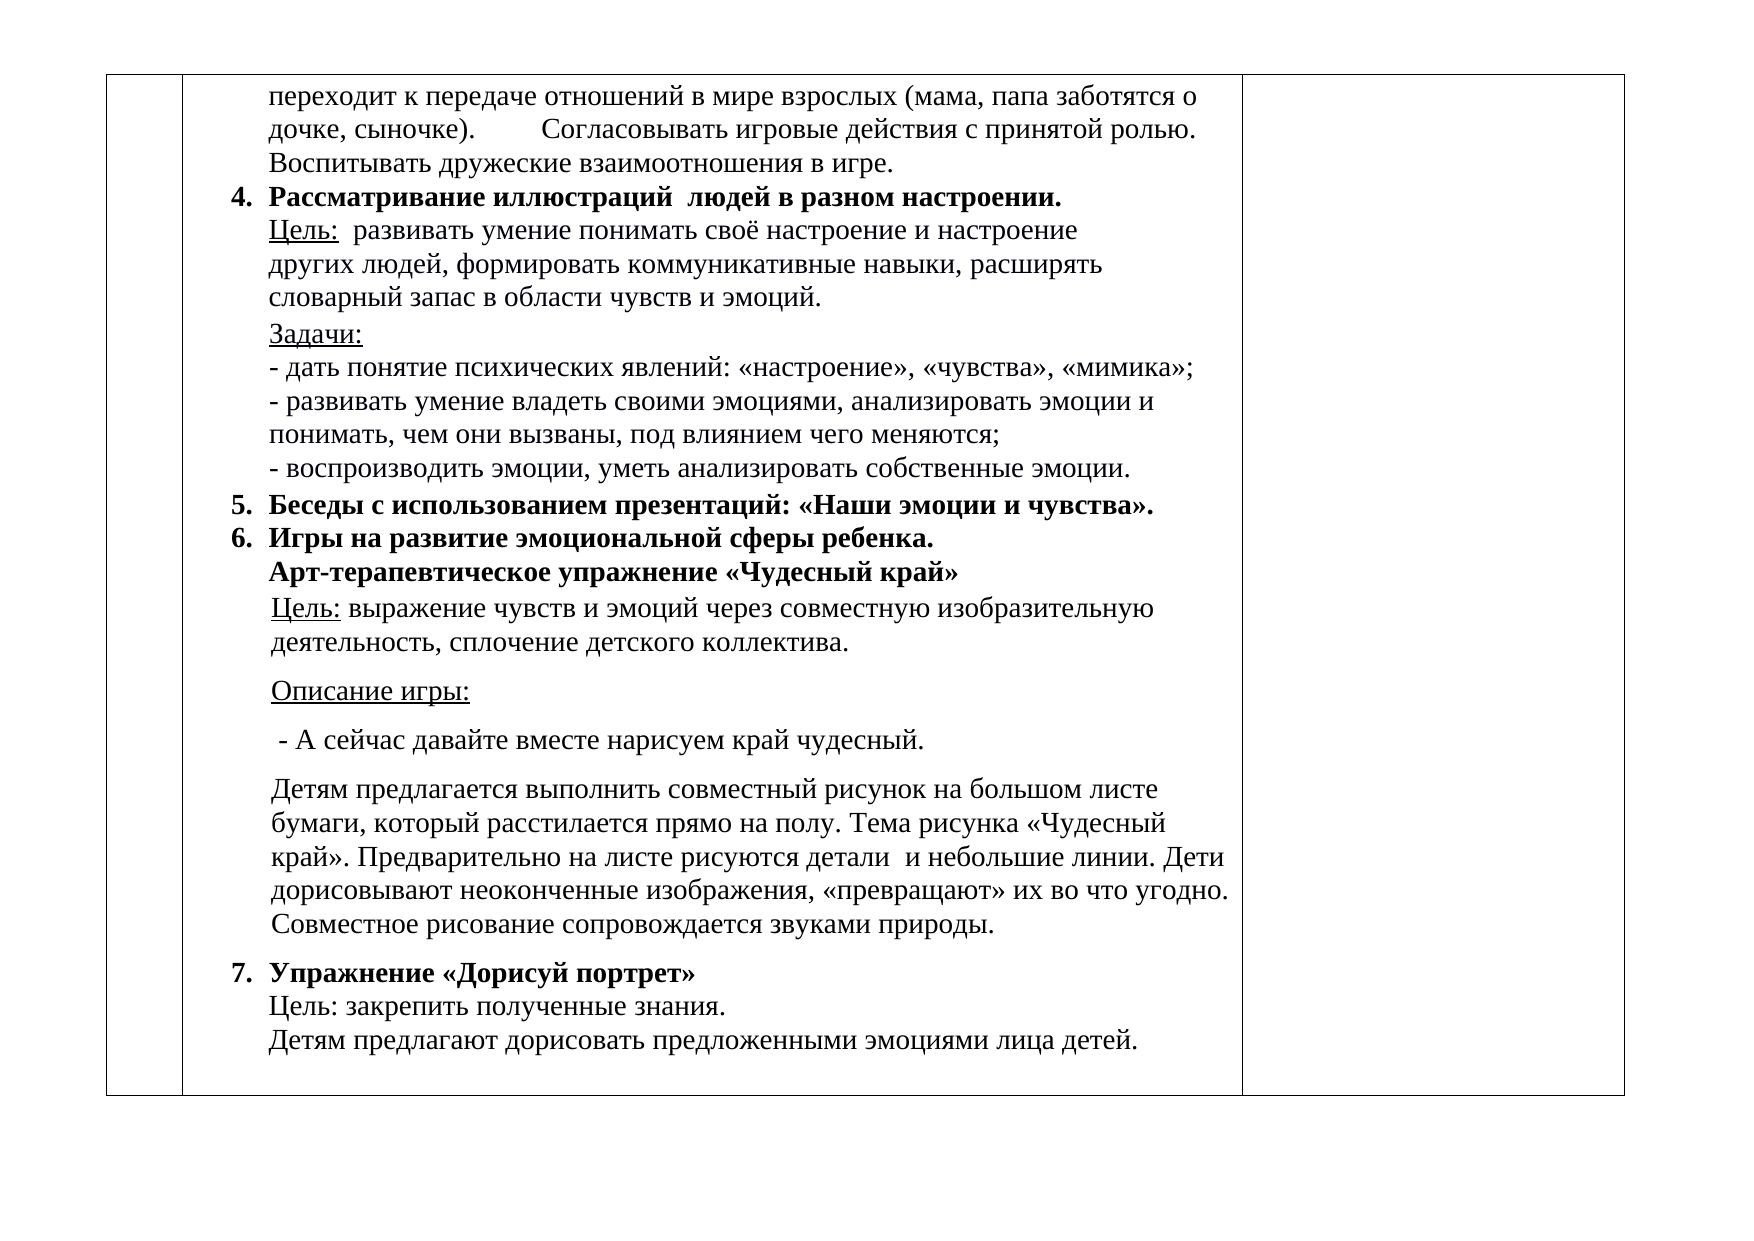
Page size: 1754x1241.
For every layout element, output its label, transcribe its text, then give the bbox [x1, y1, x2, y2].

table_cell 5 [107, 75, 182, 1095]
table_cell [183, 75, 1242, 1095]
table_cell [1243, 75, 1624, 1095]
